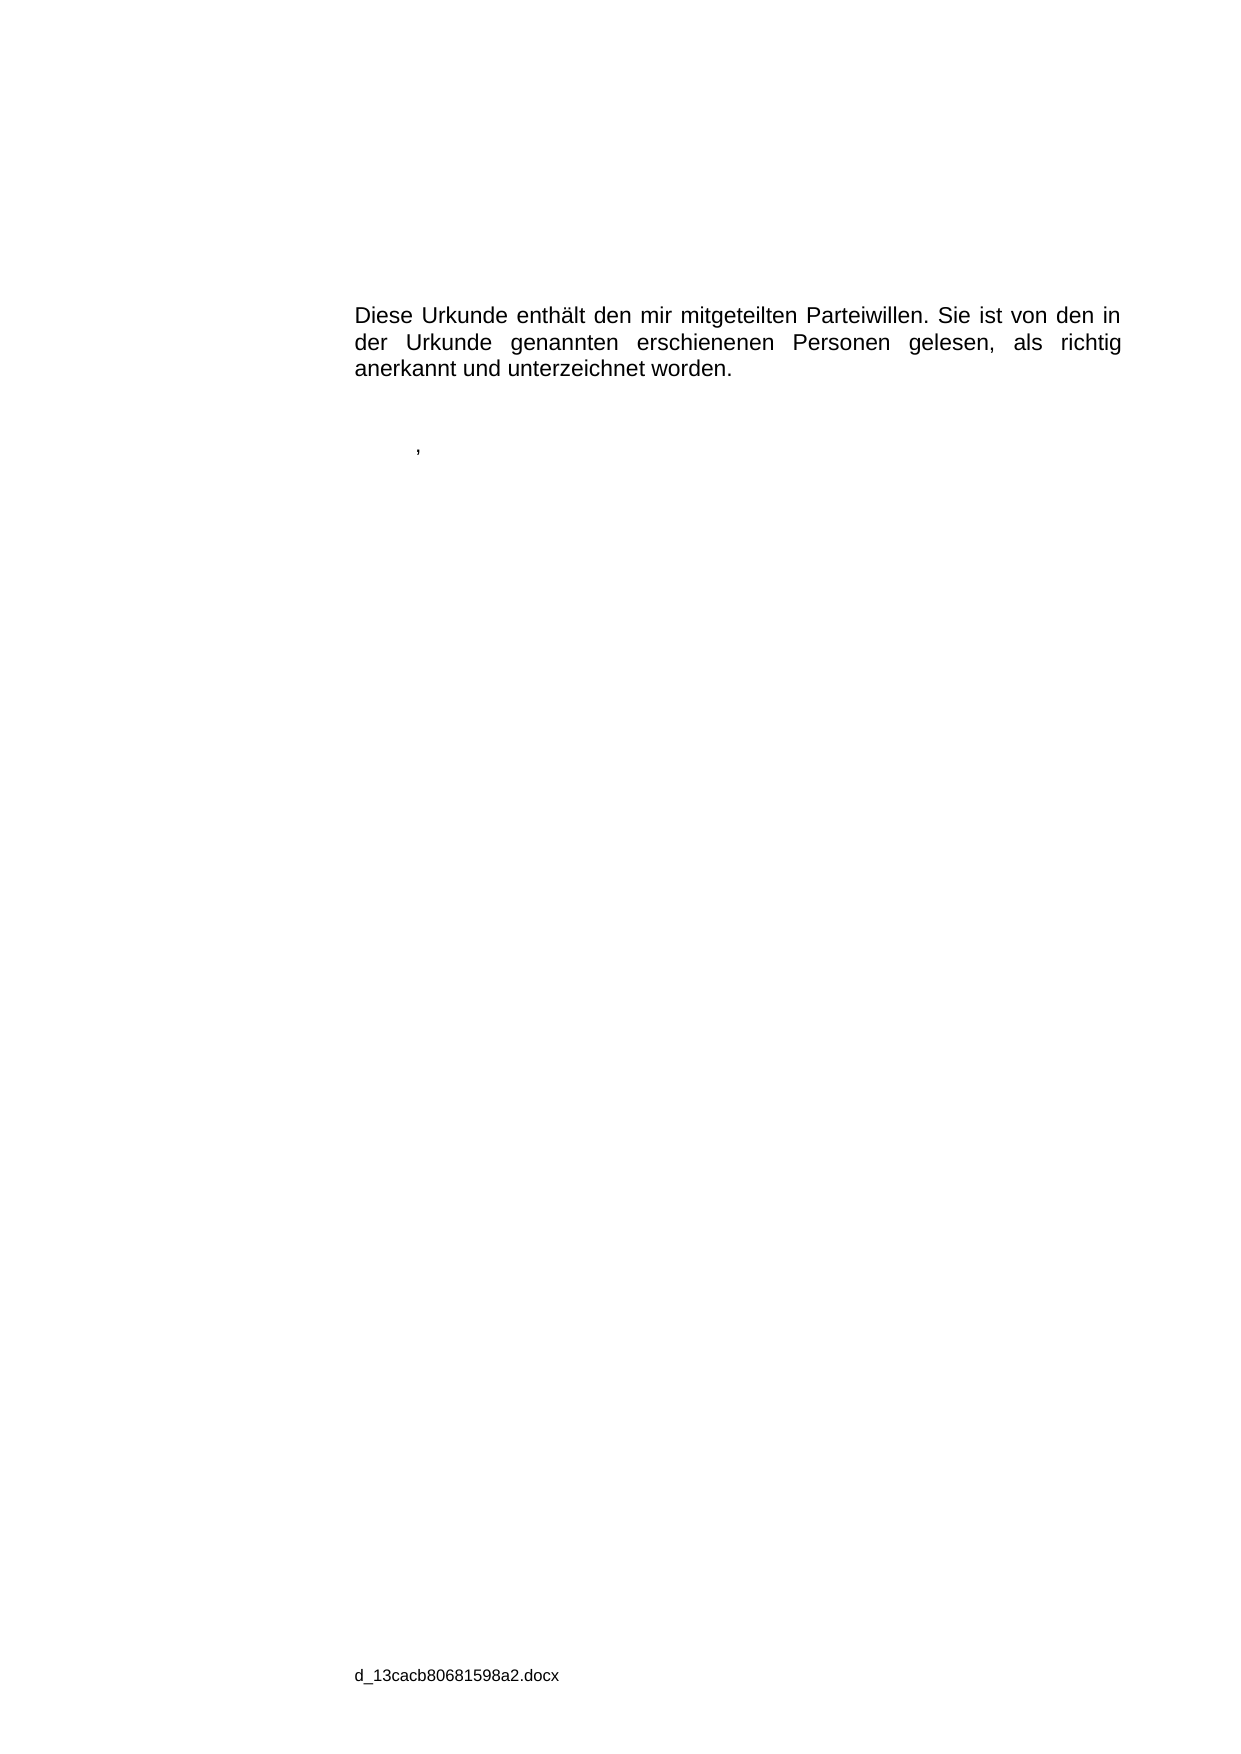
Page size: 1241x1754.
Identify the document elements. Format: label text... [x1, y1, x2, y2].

text , [354, 431, 1122, 458]
text Diese Urkunde enthält den mir mitgeteilten Parteiwillen. Sie ist von den in der Urkunde genannten erschienenen Personen gelesen, als richtig anerkannt und unterzeichnet worden. [354, 302, 1122, 381]
